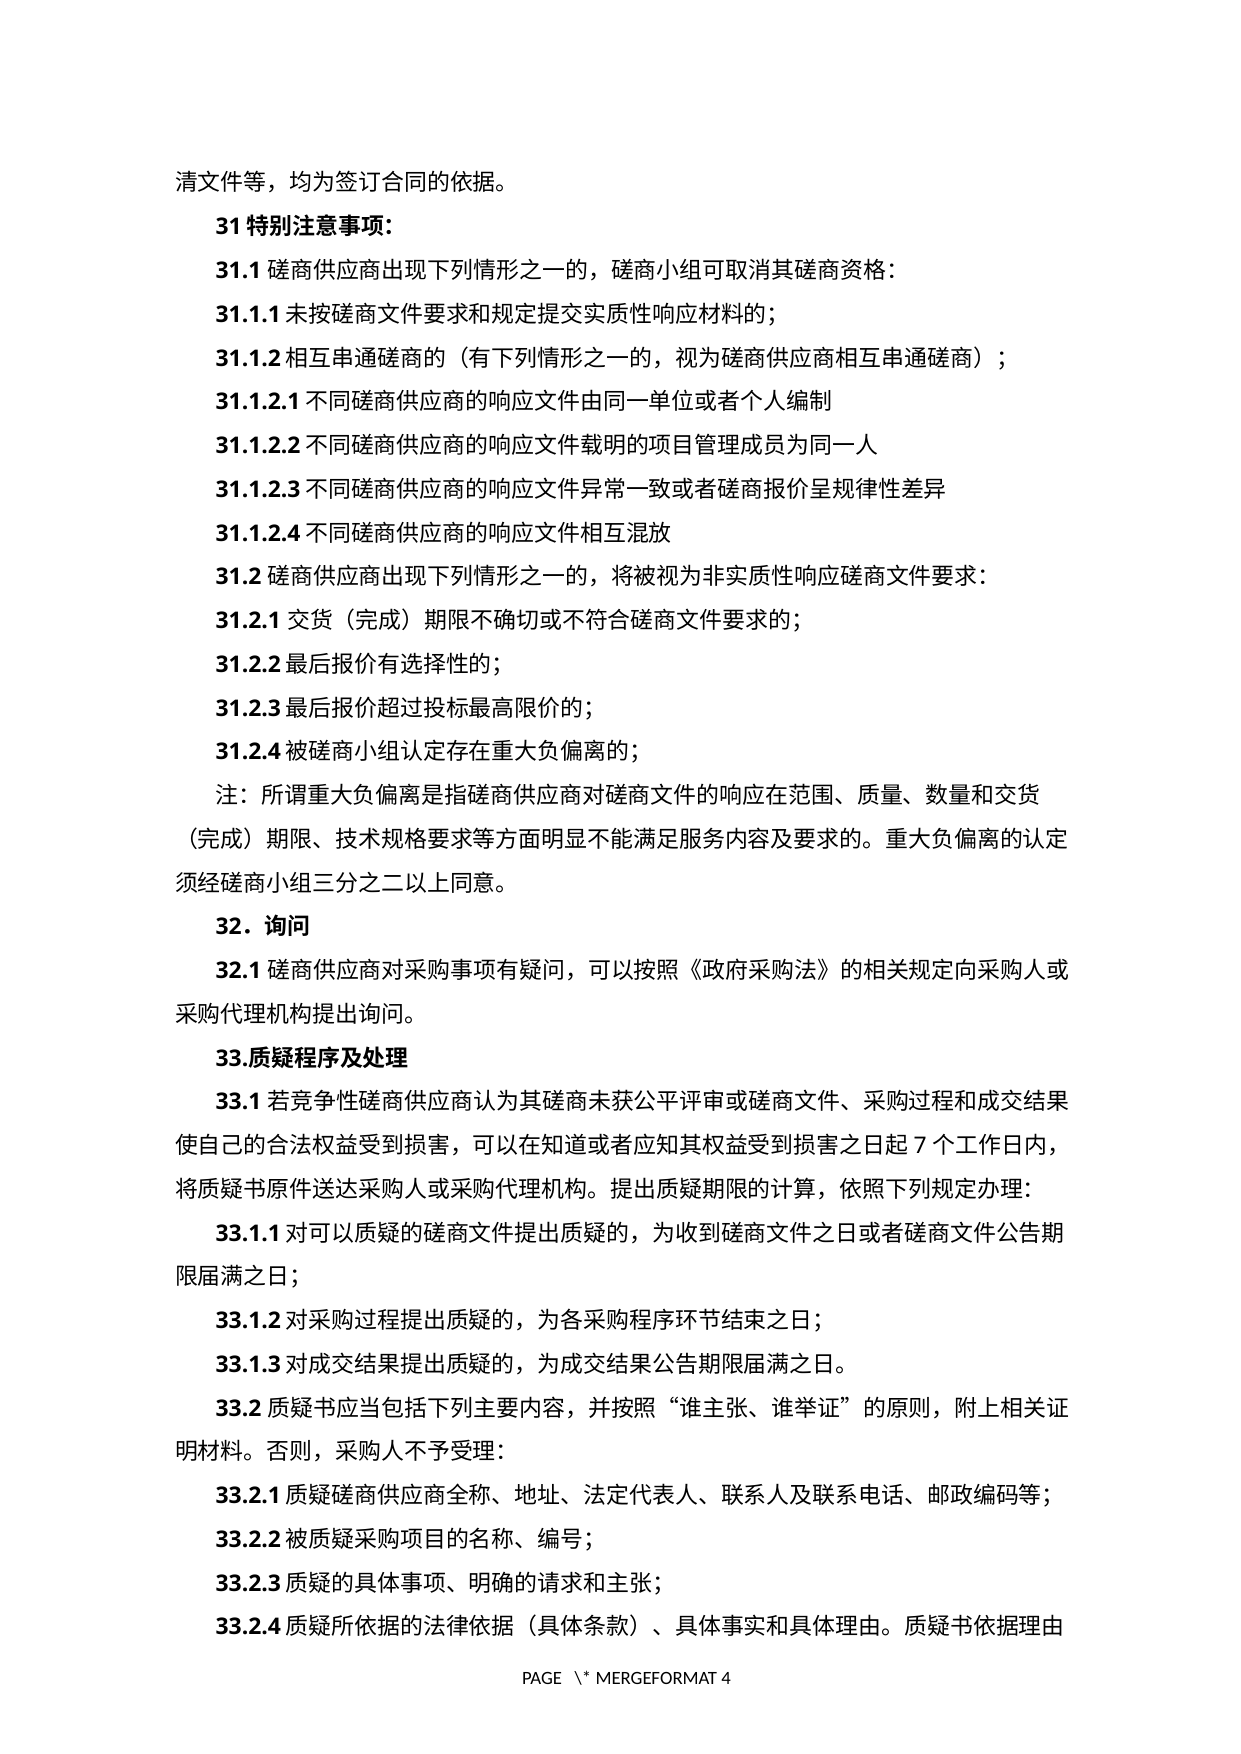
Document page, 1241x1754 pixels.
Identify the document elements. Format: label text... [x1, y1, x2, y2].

text 33.1.3对成交结果提出质疑的，为成交结果公告期限届满之日。 [175, 1337, 1074, 1381]
text 33.质疑程序及处理 [175, 1031, 1074, 1075]
text 31.2 磋商供应商出现下列情形之一的，将被视为非实质性响应磋商文件要求： [175, 550, 1074, 593]
text 33.1 若竞争性磋商供应商认为其磋商未获公平评审或磋商文件、采购过程和成交结果使自己的合法权益受到损害，可以在知道或者应知其权益受到损害之日起 7 个工作日内，将质疑书原件送达采购人或采购代理机构。提出质疑期限的计算，依照下列规定办理： [175, 1075, 1074, 1206]
text 31.1.2.4不同磋商供应商的响应文件相互混放 [175, 506, 1074, 550]
text 31.1.2.3不同磋商供应商的响应文件异常一致或者磋商报价呈规律性差异 [175, 462, 1074, 506]
text 33.2.1质疑磋商供应商全称、地址、法定代表人、联系人及联系电话、邮政编码等； [175, 1468, 1074, 1512]
text 33.2 质疑书应当包括下列主要内容，并按照“谁主张、谁举证”的原则，附上相关证明材料。否则，采购人不予受理： [175, 1381, 1074, 1468]
text 31.2.1 交货（完成）期限不确切或不符合磋商文件要求的； [175, 593, 1074, 637]
text 31.1.2相互串通磋商的（有下列情形之一的，视为磋商供应商相互串通磋商）； [175, 331, 1074, 375]
text 31.1.1未按磋商文件要求和规定提交实质性响应材料的； [175, 287, 1074, 331]
text 31.1 磋商供应商出现下列情形之一的，磋商小组可取消其磋商资格： [175, 243, 1074, 287]
text 32．询问 [175, 900, 1074, 943]
text 33.1.2对采购过程提出质疑的，为各采购程序环节结束之日； [175, 1293, 1074, 1337]
text 31.2.4被磋商小组认定存在重大负偏离的； [175, 725, 1074, 768]
text 31.2.2最后报价有选择性的； [175, 637, 1074, 681]
text 31.1.2.2不同磋商供应商的响应文件载明的项目管理成员为同一人 [175, 418, 1074, 462]
text 31.2.3最后报价超过投标最高限价的； [175, 681, 1074, 725]
text 33.2.2被质疑采购项目的名称、编号； [175, 1512, 1074, 1556]
text 31特别注意事项： [175, 200, 1074, 243]
text 33.2.3质疑的具体事项、明确的请求和主张； [175, 1556, 1074, 1600]
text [175, 1600, 1074, 1643]
text 33.1.1对可以质疑的磋商文件提出质疑的，为收到磋商文件之日或者磋商文件公告期限届满之日； [175, 1206, 1074, 1293]
text 31.1.2.1不同磋商供应商的响应文件由同一单位或者个人编制 [175, 375, 1074, 418]
text 32.1 磋商供应商对采购事项有疑问，可以按照《政府采购法》的相关规定向采购人或采购代理机构提出询问。 [175, 943, 1074, 1031]
text 注：所谓重大负偏离是指磋商供应商对磋商文件的响应在范围、质量、数量和交货（完成）期限、技术规格要求等方面明显不能满足服务内容及要求的。重大负偏离的认定须经磋商小组三分之二以上同意。 [175, 768, 1074, 900]
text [175, 152, 1074, 200]
